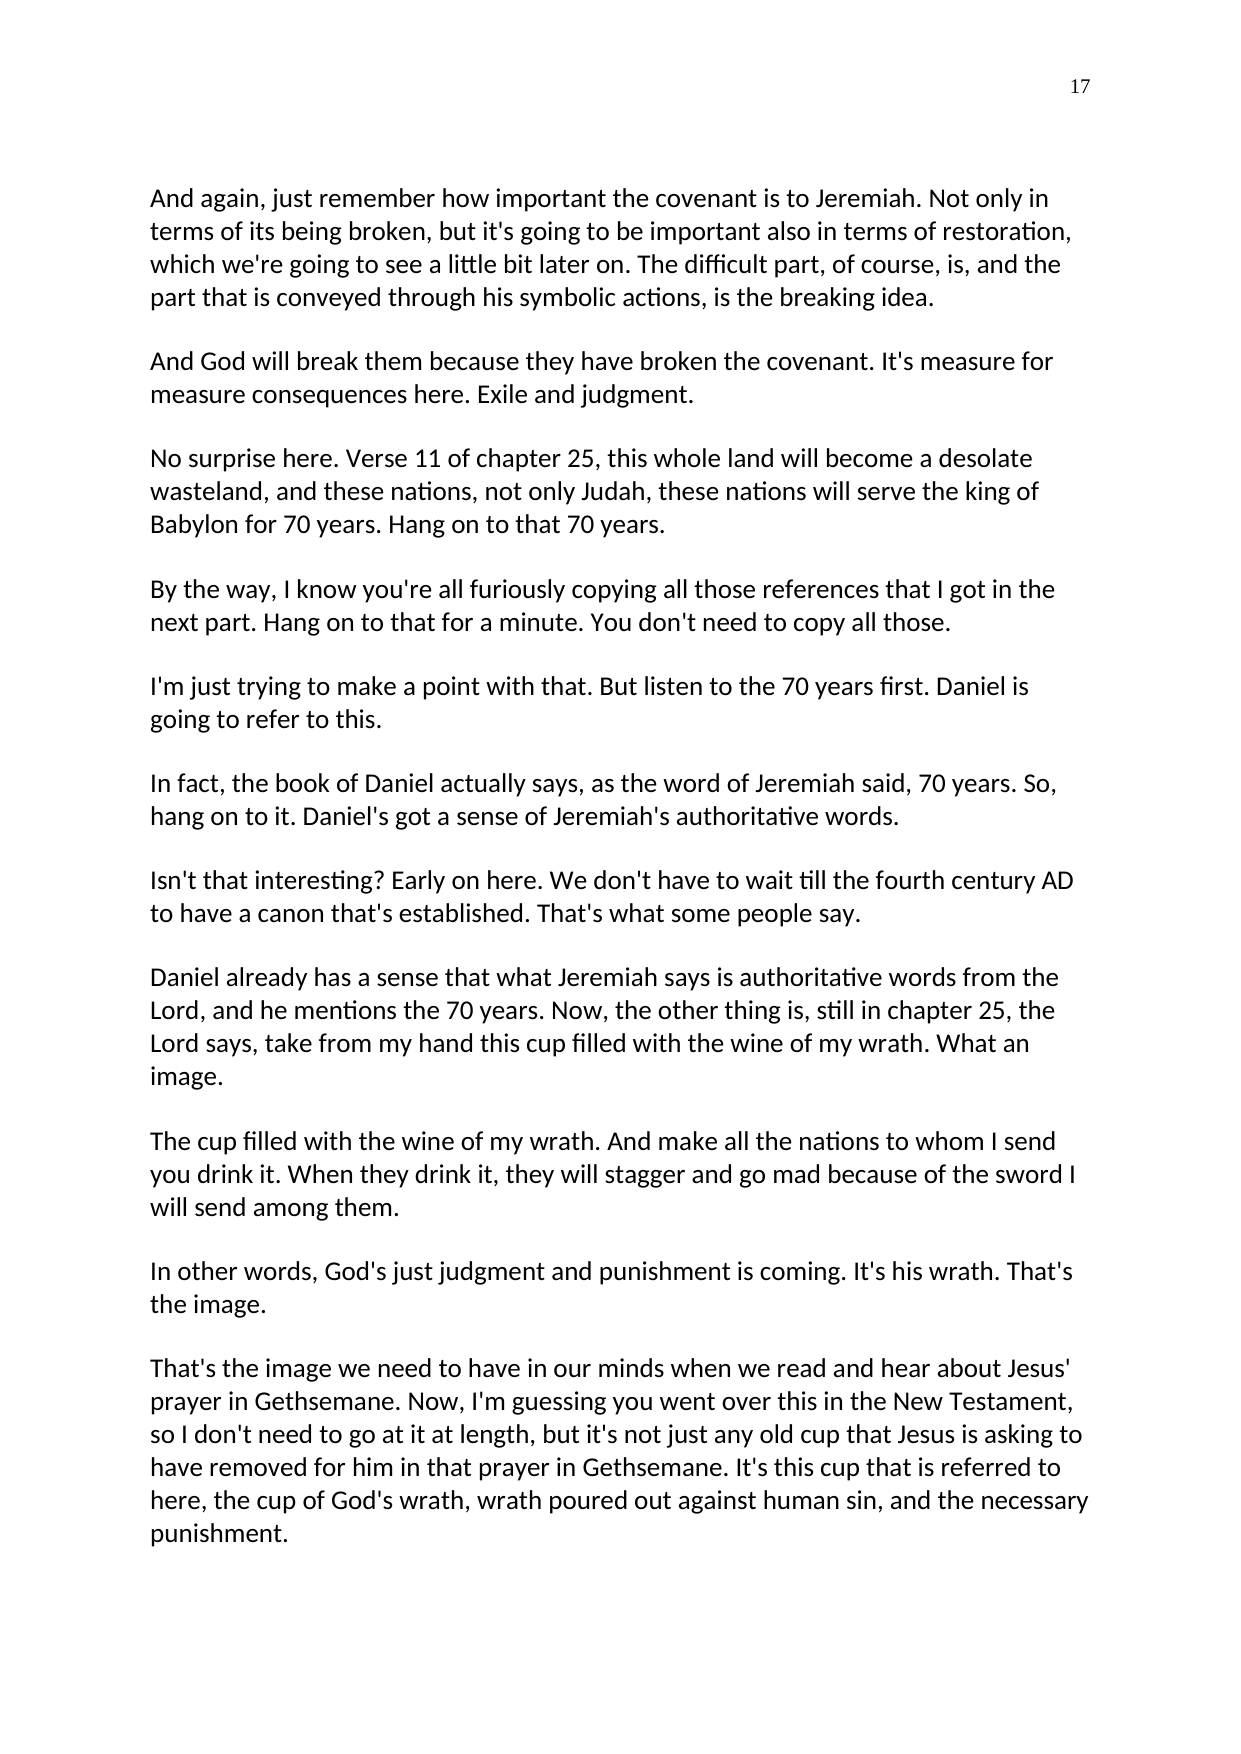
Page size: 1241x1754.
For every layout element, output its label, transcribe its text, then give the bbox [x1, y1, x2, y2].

text And God will break them because they have broken the covenant. It's measure for measure consequences here. Exile and judgment. [150, 344, 1090, 410]
text Isn't that interesting? Early on here. We don't have to wait till the fourth century AD to have a canon that's established. That's what some people say. [150, 863, 1090, 929]
text By the way, I know you're all furiously copying all those references that I got in the next part. Hang on to that for a minute. You don't need to copy all those. [150, 572, 1090, 638]
text Daniel already has a sense that what Jeremiah says is authoritative words from the Lord, and he mentions the 70 years. Now, the other thing is, still in chapter 25, the Lord says, take from my hand this cup filled with the wine of my wrath. What an image. [150, 961, 1090, 1093]
text In fact, the book of Daniel actually says, as the word of Jeremiah said, 70 years. So, hang on to it. Daniel's got a sense of Jeremiah's authoritative words. [150, 766, 1090, 832]
text In other words, God's just judgment and punishment is coming. It's his wrath. That's the image. [150, 1254, 1090, 1320]
text No surprise here. Verse 11 of chapter 25, this whole land will become a desolate wasteland, and these nations, not only Judah, these nations will serve the king of Babylon for 70 years. Hang on to that 70 years. [150, 442, 1090, 541]
text And again, just remember how important the covenant is to Jeremiah. Not only in terms of its being broken, but it's going to be important also in terms of restoration, which we're going to see a little bit later on. The difficult part, of course, is, and the part that is conveyed through his symbolic actions, is the breaking idea. [150, 181, 1090, 313]
text I'm just trying to make a point with that. But listen to the 70 years first. Daniel is going to refer to this. [150, 669, 1090, 735]
text That's the image we need to have in our minds when we read and hear about Jesus' prayer in Gethsemane. Now, I'm guessing you went over this in the New Testament, so I don't need to go at it at length, but it's not just any old cup that Jesus is asking to have removed for him in that prayer in Gethsemane. It's this cup that is referred to here, the cup of God's wrath, wrath poured out against human sin, and the necessary punishment. [150, 1351, 1090, 1549]
text The cup filled with the wine of my wrath. And make all the nations to whom I send you drink it. When they drink it, they will stagger and go mad because of the sword I will send among them. [150, 1124, 1090, 1223]
